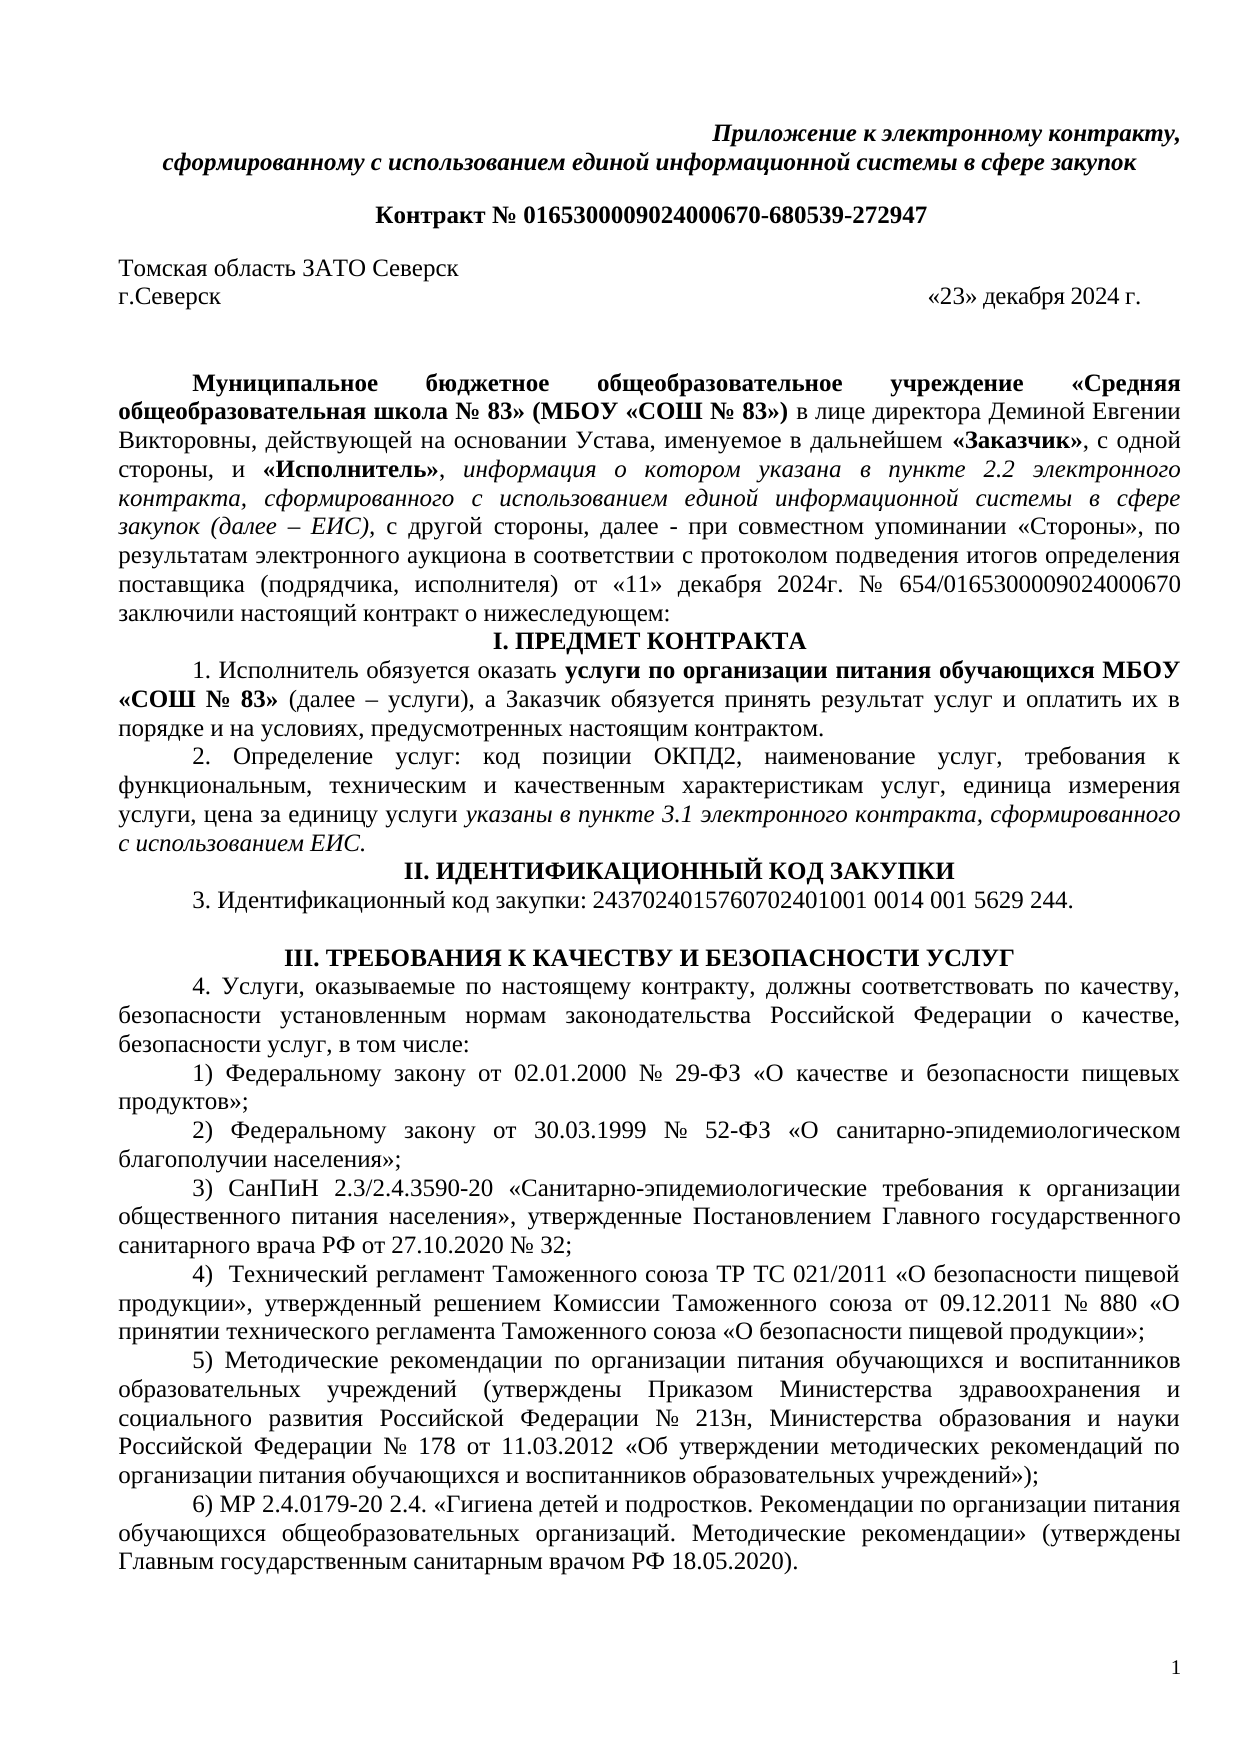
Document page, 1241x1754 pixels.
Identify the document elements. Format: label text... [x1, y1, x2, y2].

text Приложение к электронному контракту, [118, 118, 1181, 147]
text I. ПРЕДМЕТ КОНТРАКТА [118, 626, 1181, 655]
text 2) Федеральному закону от 30.03.1999 № 52-ФЗ «О санитарно-эпидемиологическом благополучии населения»; [118, 1115, 1181, 1173]
text г.Северск «23» декабря 2024 г. [118, 281, 1181, 310]
text 4. Услуги, оказываемые по настоящему контракту, должны соответствовать по качеству, безопасности установленным нормам законодательства Российской Федерации о качестве, безопасности услуг, в том числе: [118, 971, 1181, 1058]
text III. ТРЕБОВАНИЯ К КАЧЕСТВУ И БЕЗОПАСНОСТИ УСЛУГ [118, 943, 1181, 971]
text 1) Федеральному закону от 02.01.2000 № 29-ФЗ «О качестве и безопасности пищевых продуктов»; [118, 1058, 1181, 1115]
text Муниципальное бюджетное общеобразовательное учреждение «Средняя общеобразовательная школа № 83» (МБОУ «СОШ № 83») в лице директора Деминой Евгении Викторовны, действующей на основании Устава, именуемое в дальнейшем «Заказчик», с одной стороны, и «Исполнитель», информация о котором указана в пункте 2.2 электронного контракта, сформированного с использованием единой информационной системы в сфере закупок (далее – ЕИС), с другой стороны, далее - при совместном упоминании «Стороны», по результатам электронного аукциона в соответствии с протоколом подведения итогов определения поставщика (подрядчика, исполнителя) от «11» декабря 2024г. № 654/0165300009024000670 заключили настоящий контракт о нижеследующем: [118, 368, 1181, 626]
text 1. Исполнитель обязуется оказать услуги по организации питания обучающихся МБОУ «СОШ № 83» (далее – услуги), а Заказчик обязуется принять результат услуг и оплатить их в порядке и на условиях, предусмотренных настоящим контрактом. [118, 655, 1181, 741]
text II. ИДЕНТИФИКАЦИОННЫЙ КОД ЗАКУПКИ [118, 856, 1181, 885]
text 3. Идентификационный код закупки: 2437024015760702401001 0014 001 5629 244. [118, 885, 1181, 914]
text сформированному с использованием единой информационной системы в сфере закупок [118, 147, 1181, 176]
text 2. Определение услуг: код позиции ОКПД2, наименование услуг, требования к функциональным, техническим и качественным характеристикам услуг, единица измерения услуги, цена за единицу услуги указаны в пункте 3.1 электронного контракта, сформированного с использованием ЕИС. [118, 741, 1181, 856]
title Контракт № 0165300009024000670-680539-272947 [271, 202, 1031, 228]
text 5) Методические рекомендации по организации питания обучающихся и воспитанников образовательных учреждений (утверждены Приказом Министерства здравоохранения и социального развития Российской Федерации № 213н, Министерства образования и науки Российской Федерации № 178 от 11.03.2012 «Об утверждении методических рекомендаций по организации питания обучающихся и воспитанников образовательных учреждений»); [118, 1345, 1181, 1489]
text 3) СанПиН 2.3/2.4.3590-20 «Санитарно-эпидемиологические требования к организации общественного питания населения», утвержденные Постановлением Главного государственного санитарного врача РФ от 27.10.2020 № 32; [118, 1173, 1181, 1259]
text 6) МР 2.4.0179-20 2.4. «Гигиена детей и подростков. Рекомендации по организации питания обучающихся общеобразовательных организаций. Методические рекомендации» (утверждены Главным государственным санитарным врачом РФ 18.05.2020). [118, 1489, 1181, 1575]
text 4) Технический регламент Таможенного союза ТР ТС 021/2011 «О безопасности пищевой продукции», утвержденный решением Комиссии Таможенного союза от 09.12.2011 № 880 «О принятии технического регламента Таможенного союза «О безопасности пищевой продукции»; [118, 1259, 1181, 1345]
title Томская область ЗАТО Северск [118, 255, 1031, 281]
